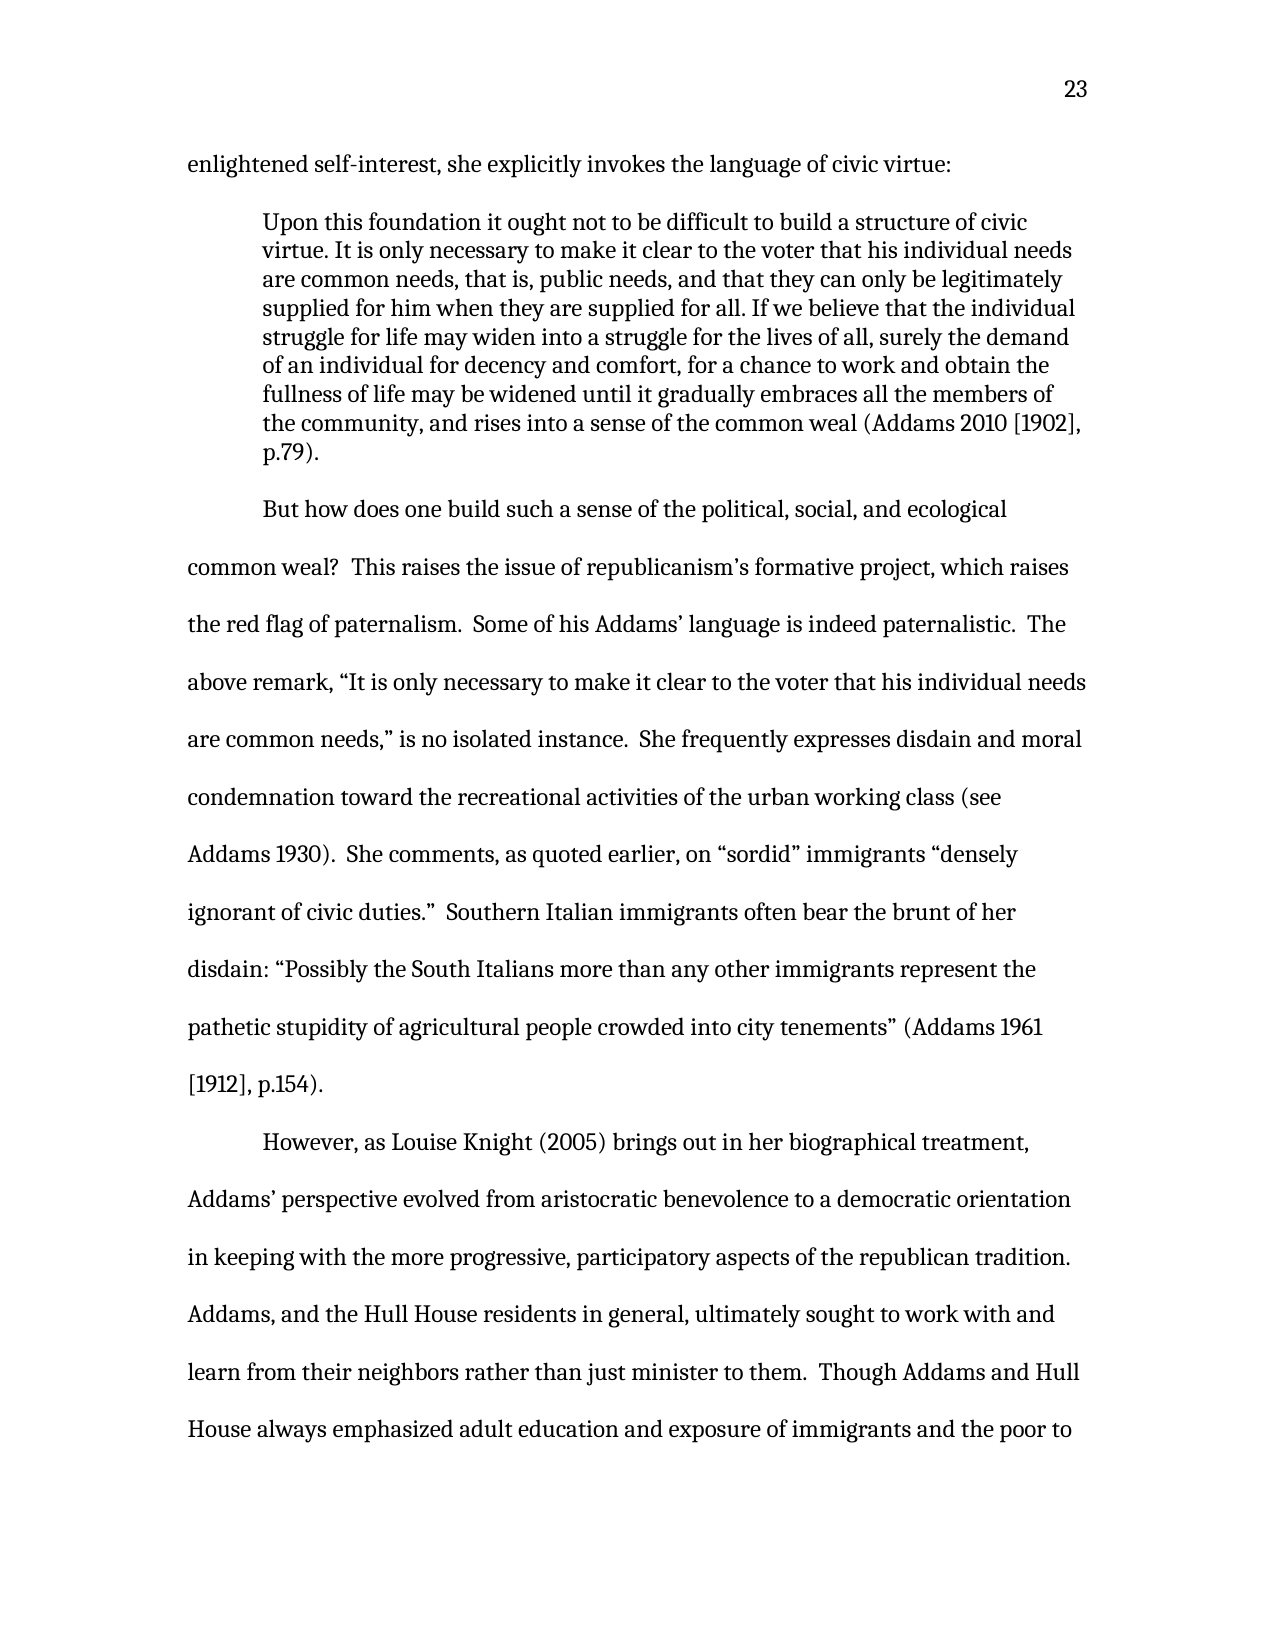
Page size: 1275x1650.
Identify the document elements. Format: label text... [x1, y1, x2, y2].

text Upon this foundation it ought not to be difficult to build a structure of civic virtue. It is only necessary to make it clear to the voter that his individual needs are common needs, that is, public needs, and that they can only be legitimately supplied for him when they are supplied for all. If we believe that the individual struggle for life may widen into a struggle for the lives of all, surely the demand of an individual for decency and comfort, for a chance to work and obtain the fullness of life may be widened until it gradually embraces all the members of the community, and rises into a sense of the common weal (Addams 2010 [1902], p.79). [262, 207, 1087, 466]
text But how does one build such a sense of the political, social, and ecological common weal? This raises the issue of republicanism’s formative project, which raises the red flag of paternalism. Some of his Addams’ language is indeed paternalistic. The above remark, “It is only necessary to make it clear to the voter that his individual needs are common needs,” is no isolated instance. She frequently expresses disdain and moral condemnation toward the recreational activities of the urban working class (see Addams 1930). She comments, as quoted earlier, on “sordid” immigrants “densely ignorant of civic duties.” Southern Italian immigrants often bear the brunt of her disdain: “Possibly the South Italians more than any other immigrants represent the pathetic stupidity of agricultural people crowded into city tenements” (Addams 1961 [1912], p.154). [187, 495, 1087, 1099]
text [187, 1127, 1087, 1444]
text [187, 150, 1087, 179]
